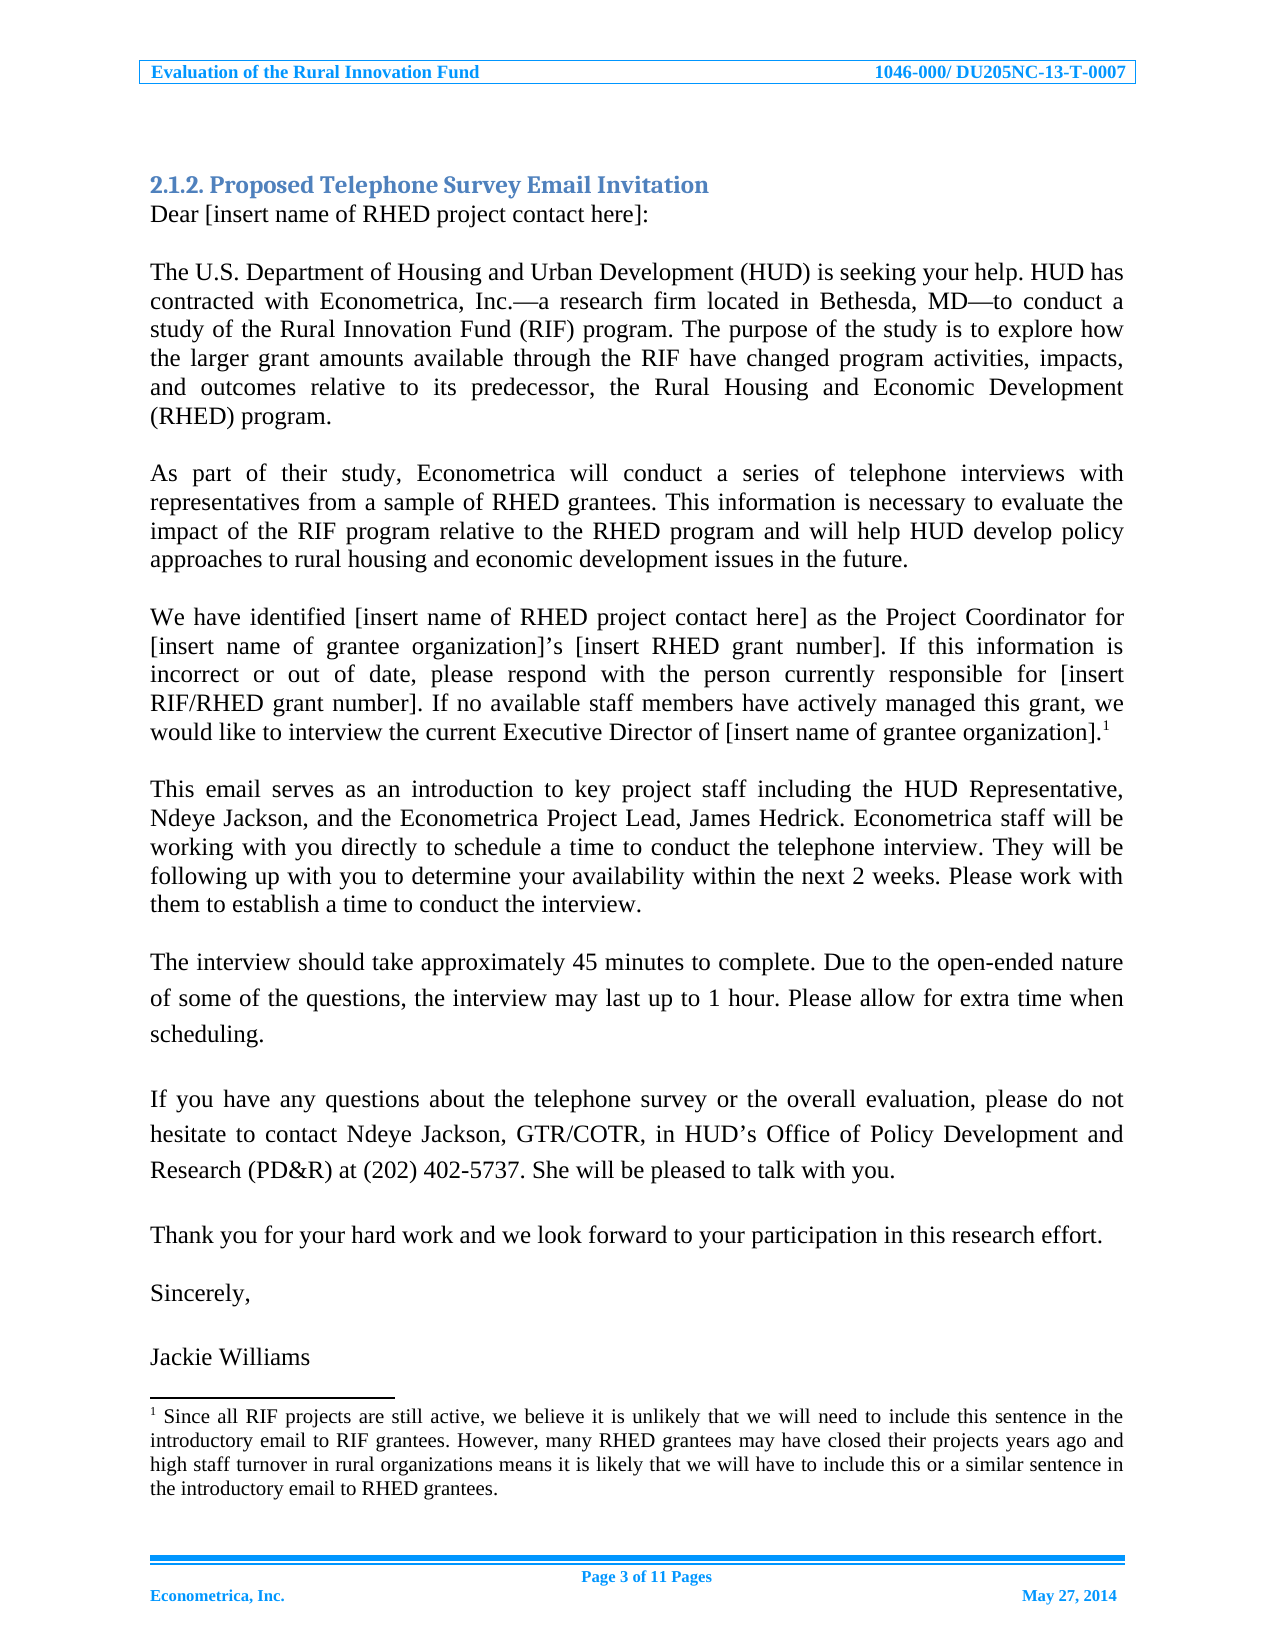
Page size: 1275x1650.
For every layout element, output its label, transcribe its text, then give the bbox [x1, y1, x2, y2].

subtitle 2.1.2. Proposed Telephone Survey Email Invitation [150, 171, 1125, 199]
text Dear [insert name of RHED project contact here]: [150, 199, 1125, 228]
text The U.S. Department of Housing and Urban Development (HUD) is seeking your help. HUD has contracted with Econometrica, Inc.—a research firm located in Bethesda, MD—to conduct a study of the Rural Innovation Fund (RIF) program. The purpose of the study is to explore how the larger grant amounts available through the RIF have changed program activities, impacts, and outcomes relative to its predecessor, the Rural Housing and Economic Development (RHED) program. [150, 257, 1125, 429]
text This email serves as an introduction to key project staff including the HUD Representative, Ndeye Jackson, and the Econometrica Project Lead, James Hedrick. Econometrica staff will be working with you directly to schedule a time to conduct the telephone interview. They will be following up with you to determine your availability within the next 2 weeks. Please work with them to establish a time to conduct the interview. [150, 774, 1125, 918]
text If you have any questions about the telephone survey or the overall evaluation, please do not hesitate to contact Ndeye Jackson, GTR/COTR, in HUD’s Office of Policy Development and Research (PD&R) at (202) 402-5737. She will be pleased to talk with you. [150, 1084, 1125, 1191]
text We have identified [insert name of RHED project contact here] as the Project Coordinator for [insert name of grantee organization]’s [insert RHED grant number]. If this information is incorrect or out of date, please respond with the person currently responsible for [insert RIF/RHED grant number]. If no available staff members have actively managed this grant, we would like to interview the current Executive Director of [insert name of grantee organization]. [150, 602, 1125, 746]
text As part of their study, Econometrica will conduct a series of telephone interviews with representatives from a sample of RHED grantees. This information is necessary to evaluate the impact of the RIF program relative to the RHED program and will help HUD develop policy approaches to rural housing and economic development issues in the future. [150, 458, 1125, 573]
text Thank you for your hard work and we look forward to your participation in this research effort. [150, 1220, 1125, 1249]
text The interview should take approximately 45 minutes to complete. Due to the open-ended nature of some of the questions, the interview may last up to 1 hour. Please allow for extra time when scheduling. [150, 947, 1125, 1055]
text Sincerely, [150, 1278, 1125, 1314]
text Jackie Williams [150, 1342, 1125, 1378]
